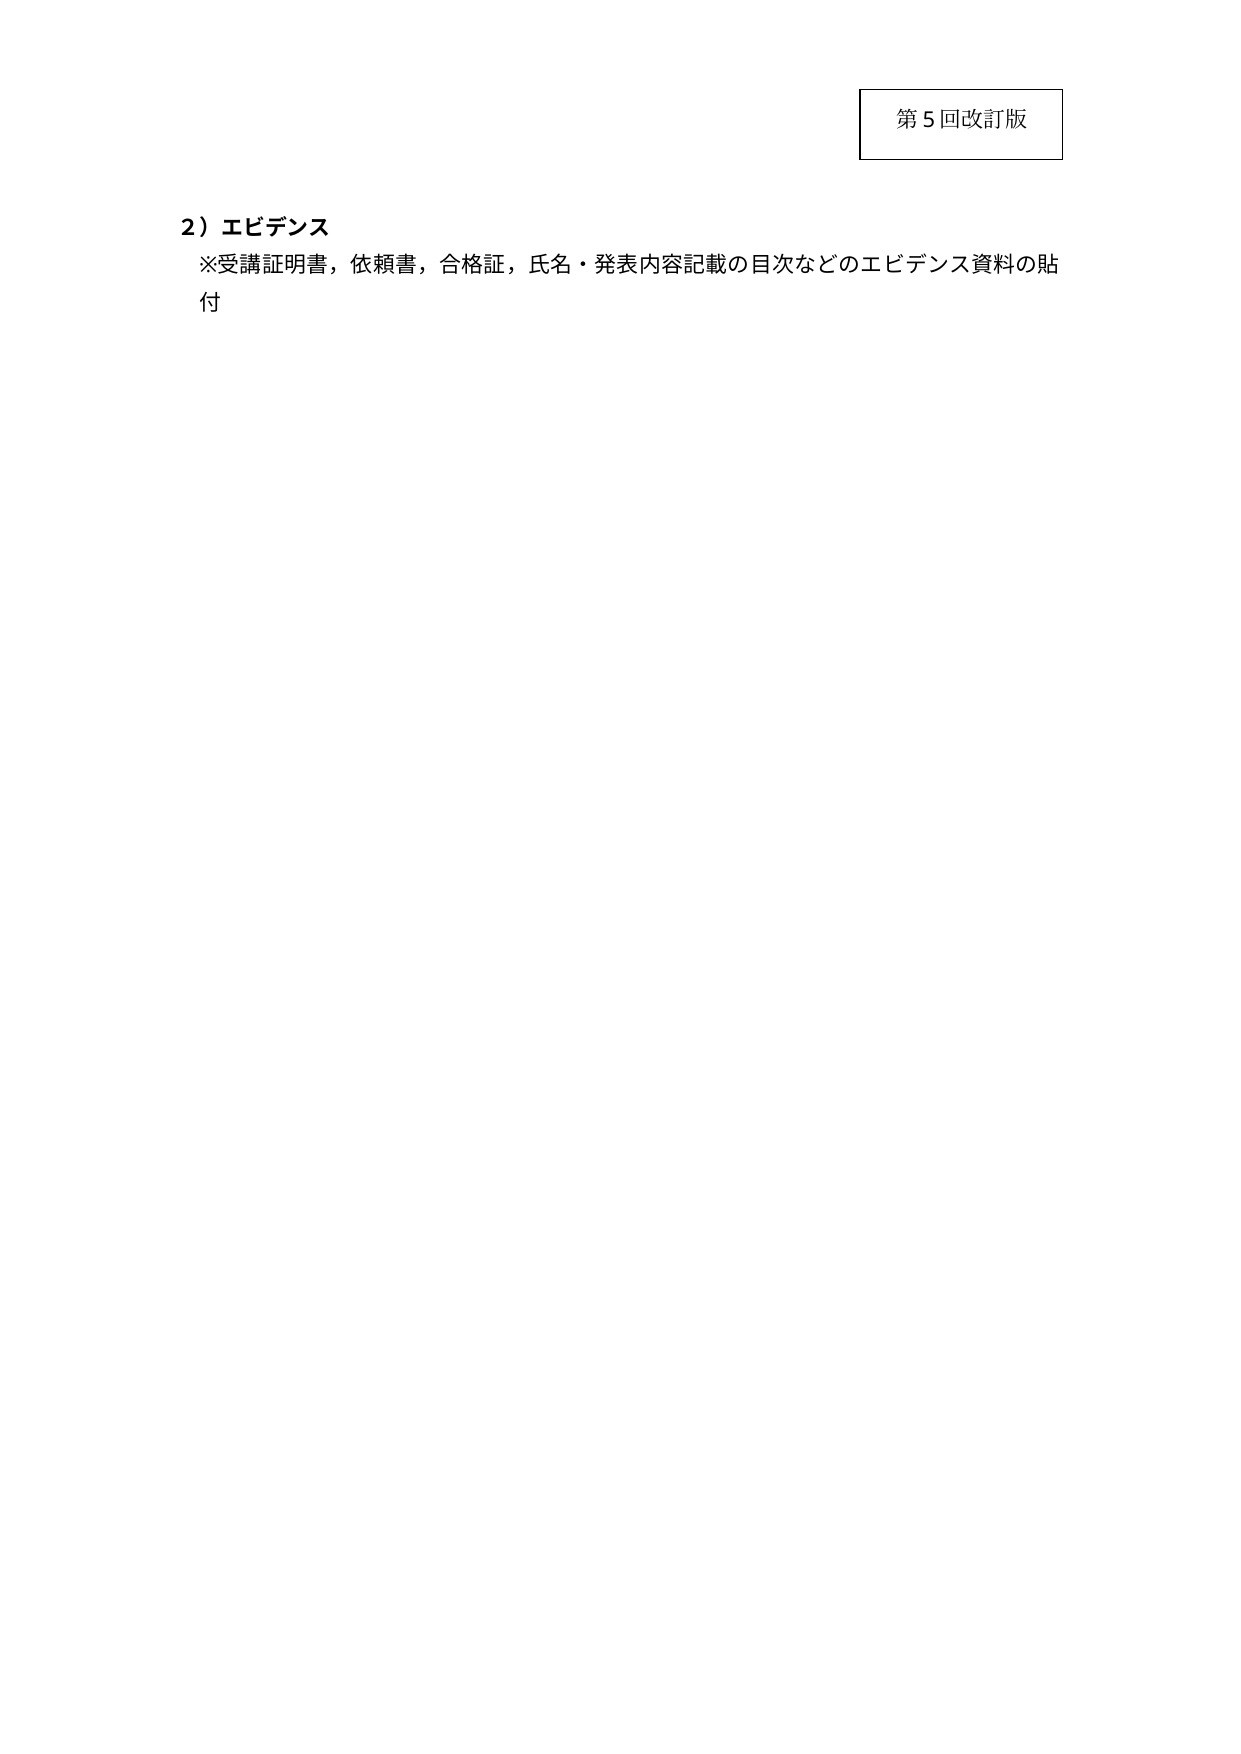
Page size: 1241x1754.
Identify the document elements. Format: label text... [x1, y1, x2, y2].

text ２）エビデンス [177, 207, 1063, 244]
text ※受講証明書，依頼書，合格証，氏名・発表内容記載の目次などのエビデンス資料の貼付 [199, 244, 1063, 319]
